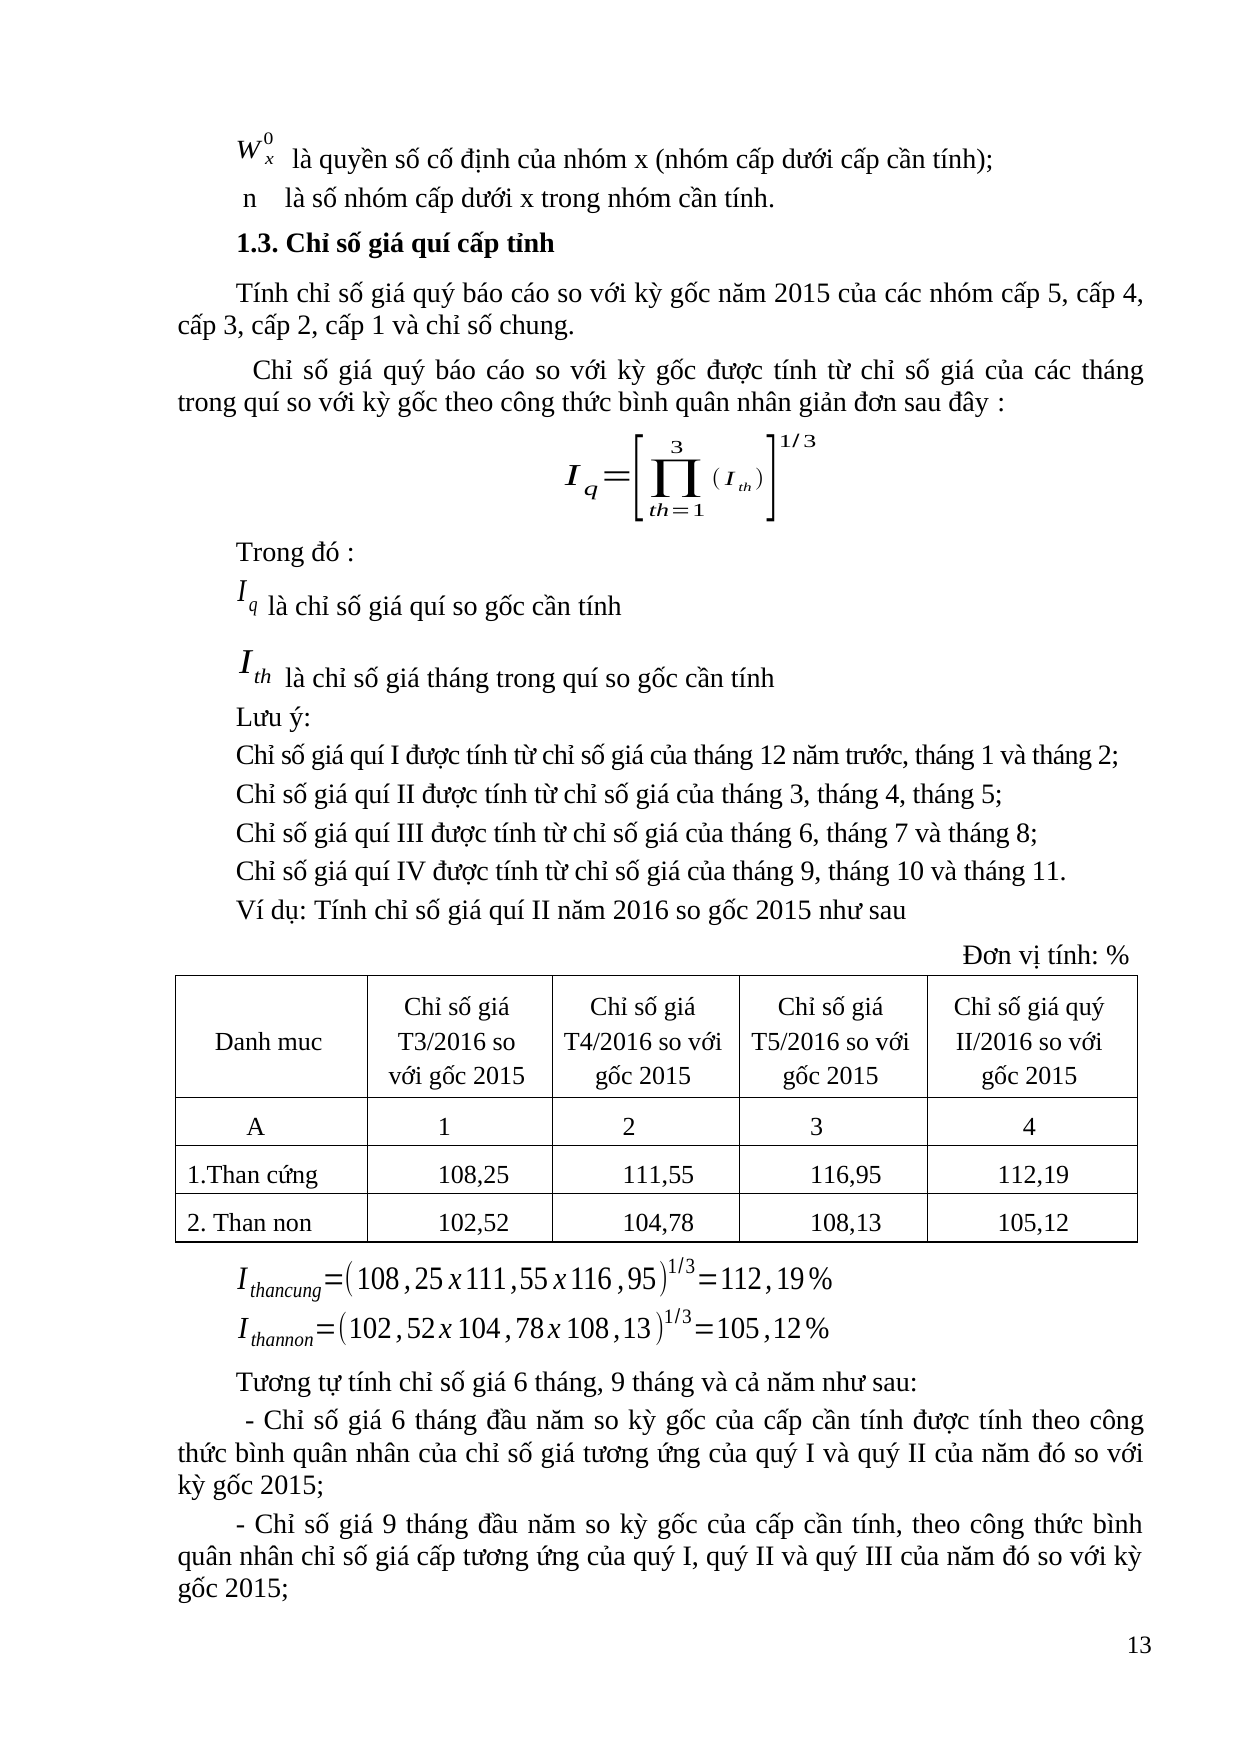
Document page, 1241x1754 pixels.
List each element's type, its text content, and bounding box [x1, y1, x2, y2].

text Trong đó : [177, 535, 1146, 567]
table_header Chỉ số giá T5/2016 so với gốc 2015 [740, 976, 927, 1097]
text Tương tự tính chỉ số giá 6 tháng, 9 tháng và cả năm như sau: [177, 1364, 1146, 1397]
table_cell 105,12 [928, 1194, 1137, 1241]
table_cell 4 [928, 1098, 1137, 1145]
text Chỉ số giá quí I được tính từ chỉ số giá của tháng 12 năm trước, tháng 1 và tháng 2; [177, 738, 1146, 771]
text là chỉ số giá tháng trong quí so gốc cần tính [177, 628, 1146, 693]
table_cell 112,19 [928, 1146, 1137, 1193]
table_cell 1.Than cứng [176, 1146, 367, 1193]
text Chỉ số giá quí IV được tính từ chỉ số giá của tháng 9, tháng 10 và tháng 11. [177, 854, 1146, 887]
table_cell A [176, 1098, 367, 1145]
text n là số nhóm cấp dưới x trong nhóm cần tính. [177, 181, 1146, 214]
text Chỉ số giá quý báo cáo so với kỳ gốc được tính từ chỉ số giá của các tháng trong quí so với kỳ gốc theo công thức bình quân nhân giản đơn sau đây : [177, 353, 1146, 418]
table_header Chỉ số giá T4/2016 so với gốc 2015 [553, 976, 739, 1097]
table_cell 102,52 [368, 1194, 552, 1241]
table_cell 111,55 [553, 1146, 739, 1193]
table_cell 2 [553, 1098, 739, 1145]
table_cell 2. Than non [176, 1194, 367, 1241]
text 1.3. Chỉ số giá quí cấp tỉnh [177, 226, 1146, 258]
text - Chỉ số giá 6 tháng đầu năm so kỳ gốc của cấp cần tính được tính theo công thức bình quân nhân của chỉ số giá tương ứng của quý I và quý II của năm đó so với kỳ gốc 2015; [177, 1403, 1146, 1500]
table_cell 116,95 [740, 1146, 927, 1193]
text Ví dụ: Tính chỉ số giá quí II năm 2016 so gốc 2015 như sau [177, 893, 1146, 925]
text - Chỉ số giá 9 tháng đầu năm so kỳ gốc của cấp cần tính, theo công thức bình quân nhân chỉ số giá cấp tương ứng của quý I, quý II và quý III của năm đó so với kỳ gốc 2015; [177, 1507, 1146, 1604]
table_header Chỉ số giá quý II/2016 so với gốc 2015 [928, 976, 1137, 1097]
text Đơn vị tính: % [852, 938, 1146, 970]
text Chỉ số giá quí III được tính từ chỉ số giá của tháng 6, tháng 7 và tháng 8; [177, 816, 1146, 848]
text là chỉ số giá quí so gốc cần tính [177, 574, 1146, 622]
table_cell 108,25 [368, 1146, 552, 1193]
text là quyền số cố định của nhóm x (nhóm cấp dưới cấp cần tính); [177, 130, 1146, 175]
text Chỉ số giá quí II được tính từ chỉ số giá của tháng 3, tháng 4, tháng 5; [177, 777, 1146, 809]
table_cell 1 [368, 1098, 552, 1145]
table_cell 104,78 [553, 1194, 739, 1241]
text Tính chỉ số giá quý báo cáo so với kỳ gốc năm 2015 của các nhóm cấp 5, cấp 4, cấp 3, cấp 2, cấp 1 và chỉ số chung. [177, 276, 1146, 341]
table_header Chỉ số giá T3/2016 so với gốc 2015 [368, 976, 552, 1097]
table_header Danh muc [176, 976, 367, 1097]
table_cell 3 [740, 1098, 927, 1145]
table_cell 108,13 [740, 1194, 927, 1241]
text Lưu ý: [177, 700, 1146, 732]
